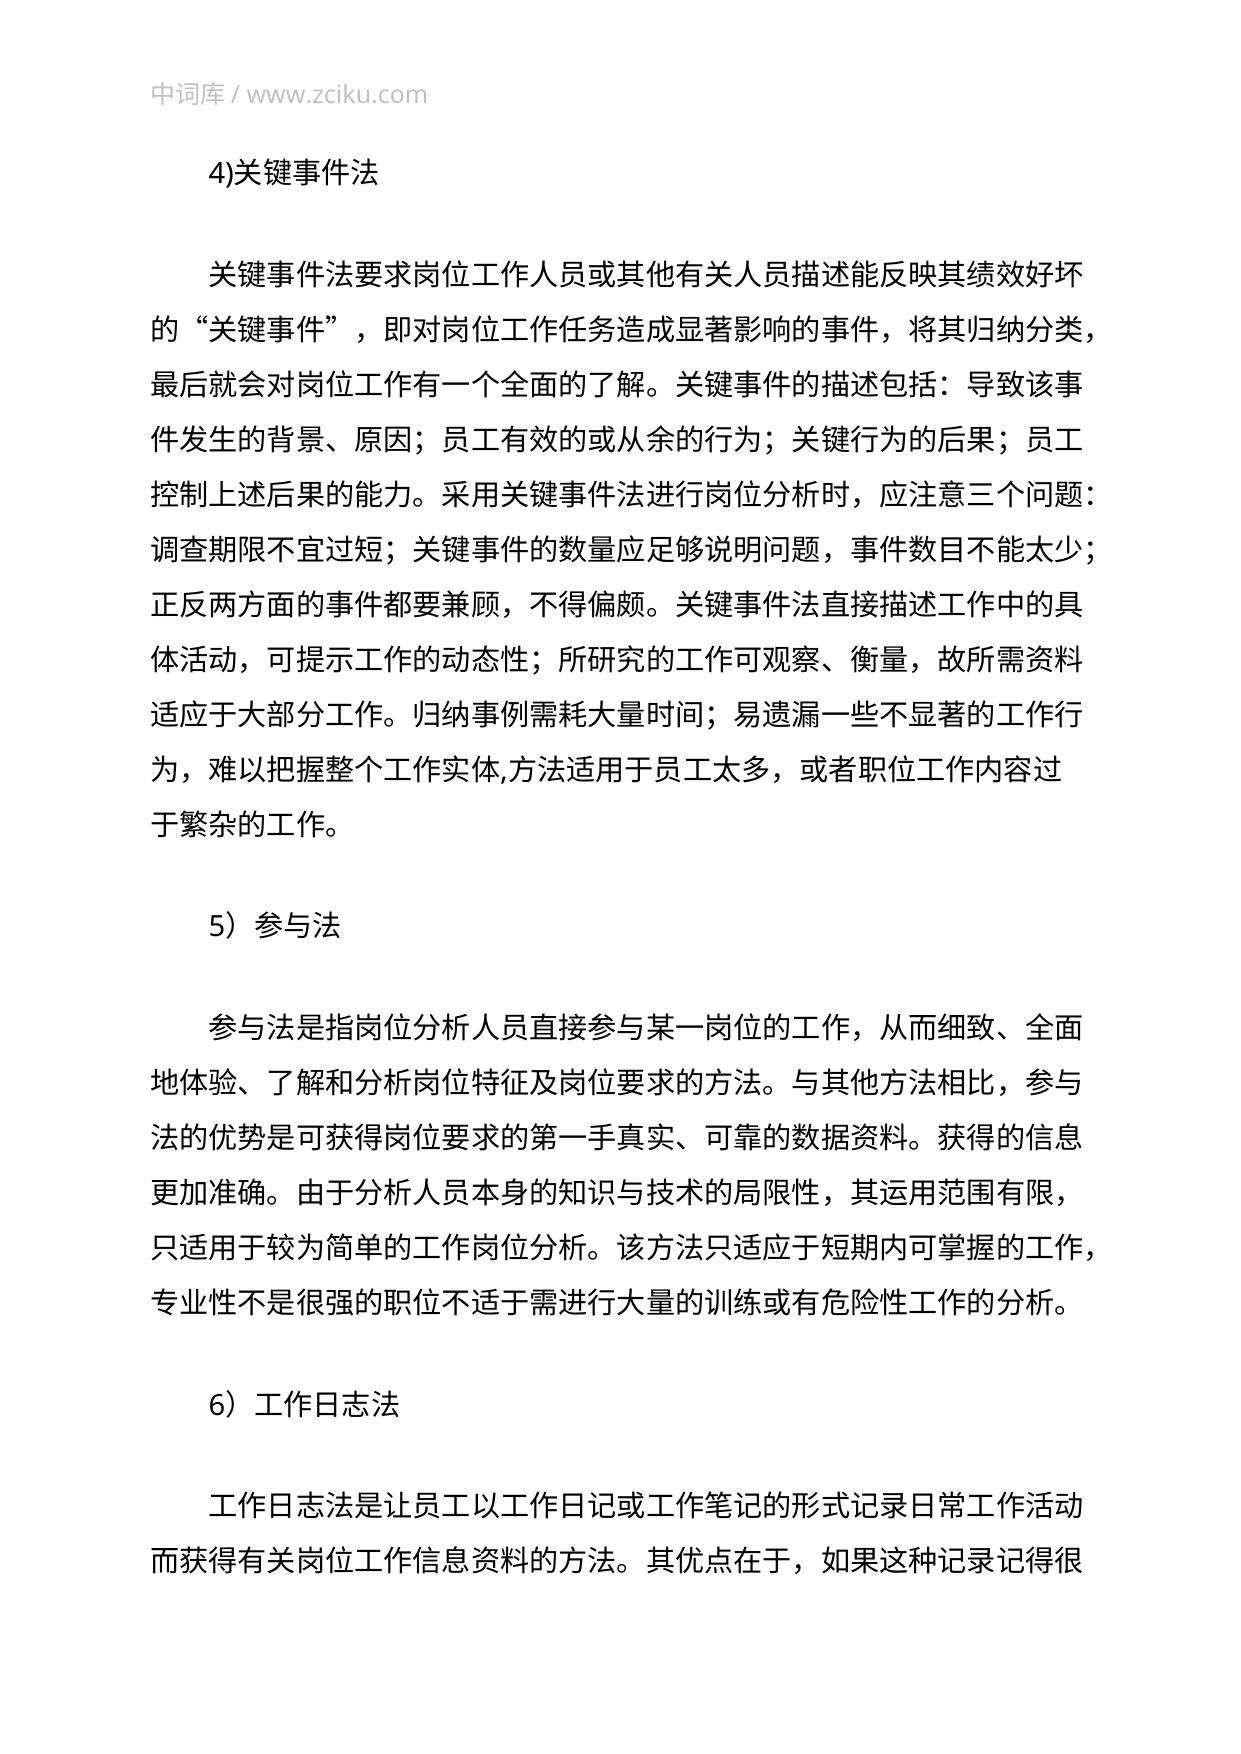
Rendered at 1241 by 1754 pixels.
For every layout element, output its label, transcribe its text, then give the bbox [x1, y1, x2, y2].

text 参与法是指岗位分析人员直接参与某一岗位的工作，从而细致、全面地体验、了解和分析岗位特征及岗位要求的方法。与其他方法相比，参与法的优势是可获得岗位要求的第一手真实、可靠的数据资料。获得的信息更加准确。由于分析人员本身的知识与技术的局限性，其运用范围有限，只适用于较为简单的工作岗位分析。该方法只适应于短期内可掌握的工作，专业性不是很强的职位不适于需进行大量的训练或有危险性工作的分析。 [150, 1005, 1090, 1322]
text 关键事件法要求岗位工作人员或其他有关人员描述能反映其绩效好坏的“关键事件”，即对岗位工作任务造成显著影响的事件，将其归纳分类，最后就会对岗位工作有一个全面的了解。关键事件的描述包括：导致该事件发生的背景、原因；员工有效的或从余的行为；关键行为的后果；员工控制上述后果的能力。采用关键事件法进行岗位分析时，应注意三个问题：调查期限不宜过短；关键事件的数量应足够说明问题，事件数目不能太少；正反两方面的事件都要兼顾，不得偏颇。关键事件法直接描述工作中的具体活动，可提示工作的动态性；所研究的工作可观察、衡量，故所需资料适应于大部分工作。归纳事例需耗大量时间；易遗漏一些不显著的工作行为，难以把握整个工作实体,方法适用于员工太多，或者职位工作内容过于繁杂的工作。 [150, 252, 1090, 843]
text 6）工作日志法 [150, 1381, 1090, 1423]
text 5）参与法 [150, 903, 1090, 945]
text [150, 1483, 1090, 1580]
text 4)关键事件法 [150, 150, 1090, 192]
